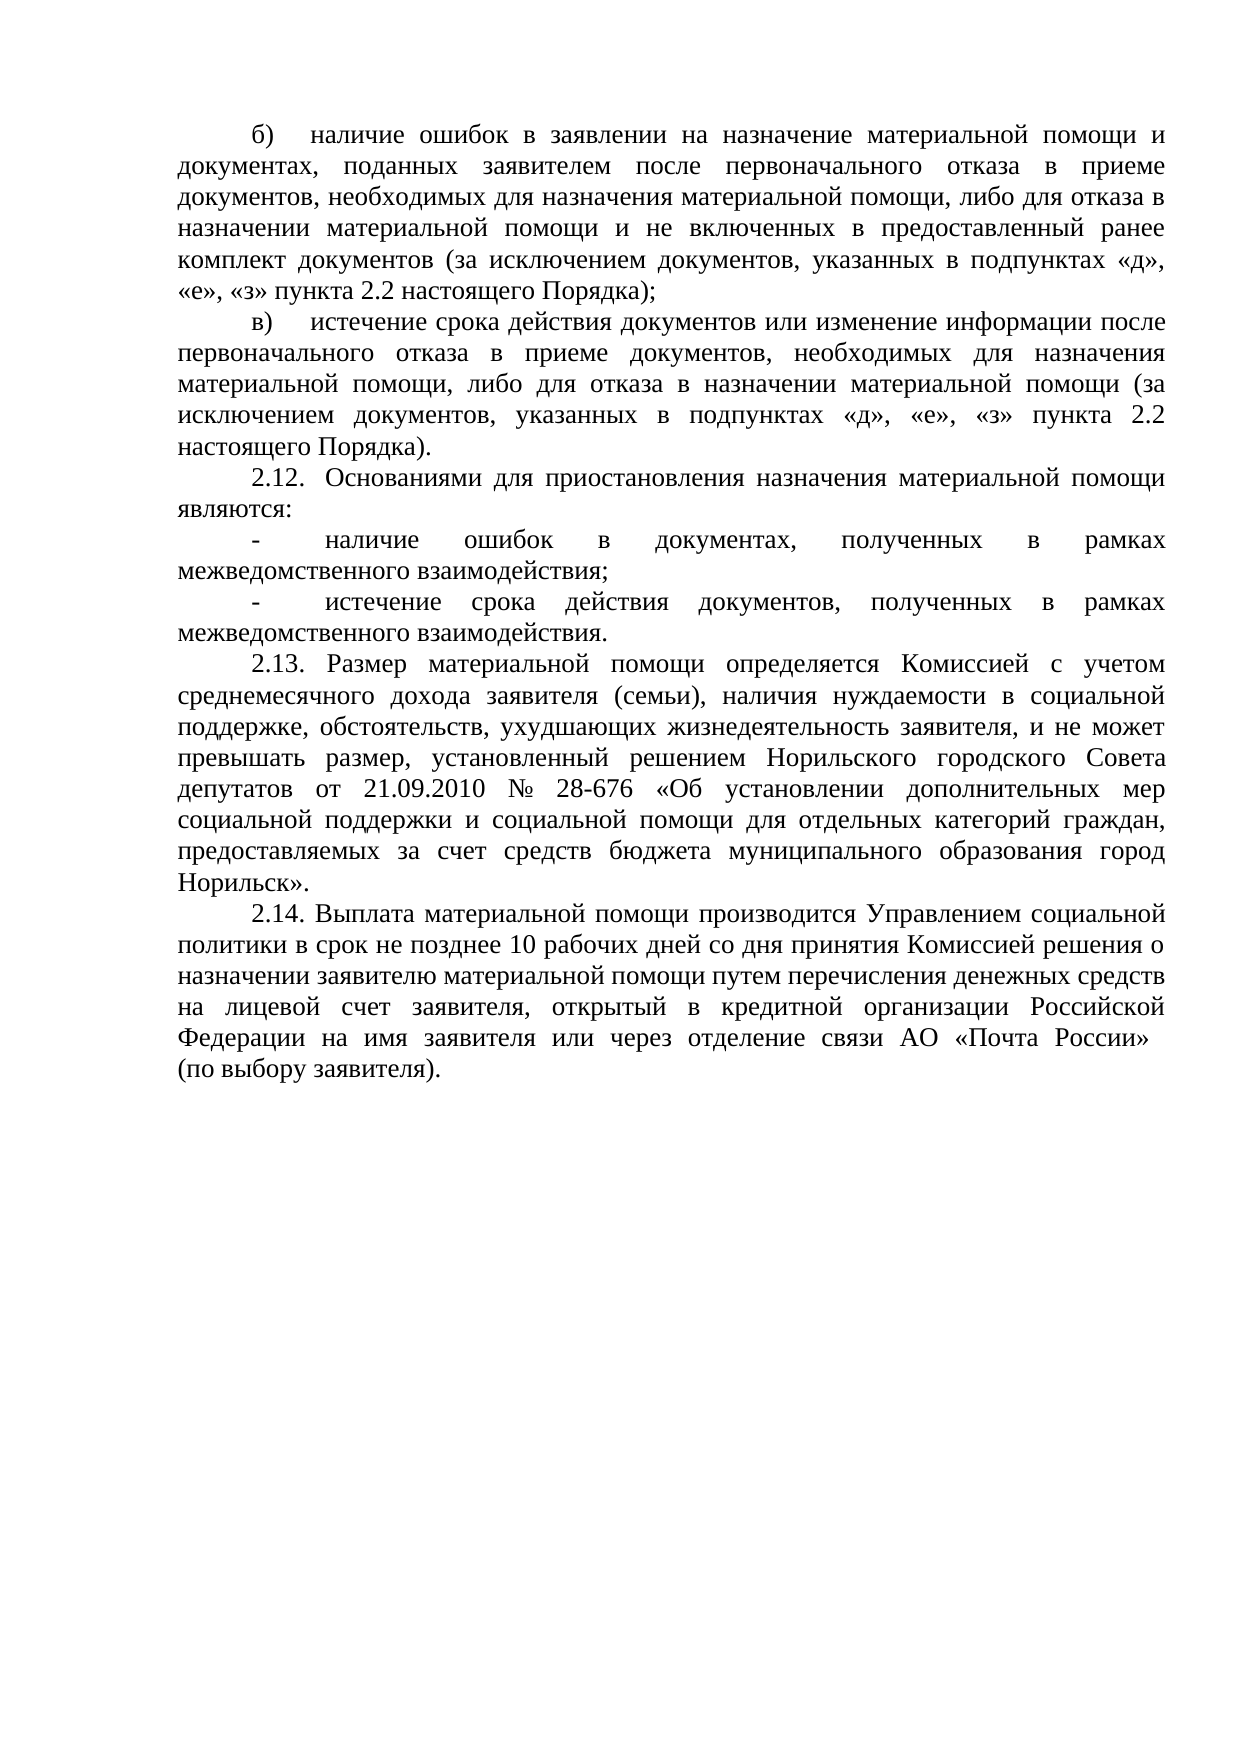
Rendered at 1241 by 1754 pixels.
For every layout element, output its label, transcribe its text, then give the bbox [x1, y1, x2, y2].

text б) наличие ошибок в заявлении на назначение материальной помощи и документах, поданных заявителем после первоначального отказа в приеме документов, необходимых для назначения материальной помощи, либо для отказа в назначении материальной помощи и не включенных в предоставленный ранее комплект документов (за исключением документов, указанных в подпунктах «д», «е», «з» пункта 2.2 настоящего Порядка); [177, 118, 1167, 305]
text 2.13. Размер материальной помощи определяется Комиссией с учетом среднемесячного дохода заявителя (семьи), наличия нуждаемости в социальной поддержке, обстоятельств, ухудшающих жизнедеятельность заявителя, и не может превышать размер, установленный решением Норильского городского Совета депутатов от 21.09.2010 № 28-676 «Об установлении дополнительных мер социальной поддержки и социальной помощи для отдельных категорий граждан, предоставляемых за счет средств бюджета муниципального образования город Норильск». [177, 648, 1167, 897]
text - наличие ошибок в документах, полученных в рамках межведомственного взаимодействия; [177, 523, 1167, 585]
text - истечение срока действия документов, полученных в рамках межведомственного взаимодействия. [177, 585, 1167, 648]
text в) истечение срока действия документов или изменение информации после первоначального отказа в приеме документов, необходимых для назначения материальной помощи, либо для отказа в назначении материальной помощи (за исключением документов, указанных в подпунктах «д», «е», «з» пункта 2.2 настоящего Порядка). [177, 305, 1167, 461]
text 2.12. Основаниями для приостановления назначения материальной помощи являются: [177, 461, 1167, 523]
text 2.14. Выплата материальной помощи производится Управлением социальной политики в срок не позднее 10 рабочих дней со дня принятия Комиссией решения о назначении заявителю материальной помощи путем перечисления денежных средств на лицевой счет заявителя, открытый в кредитной организации Российской Федерации на имя заявителя или через отделение связи АО «Почта России» (по выбору заявителя). [177, 897, 1167, 1084]
